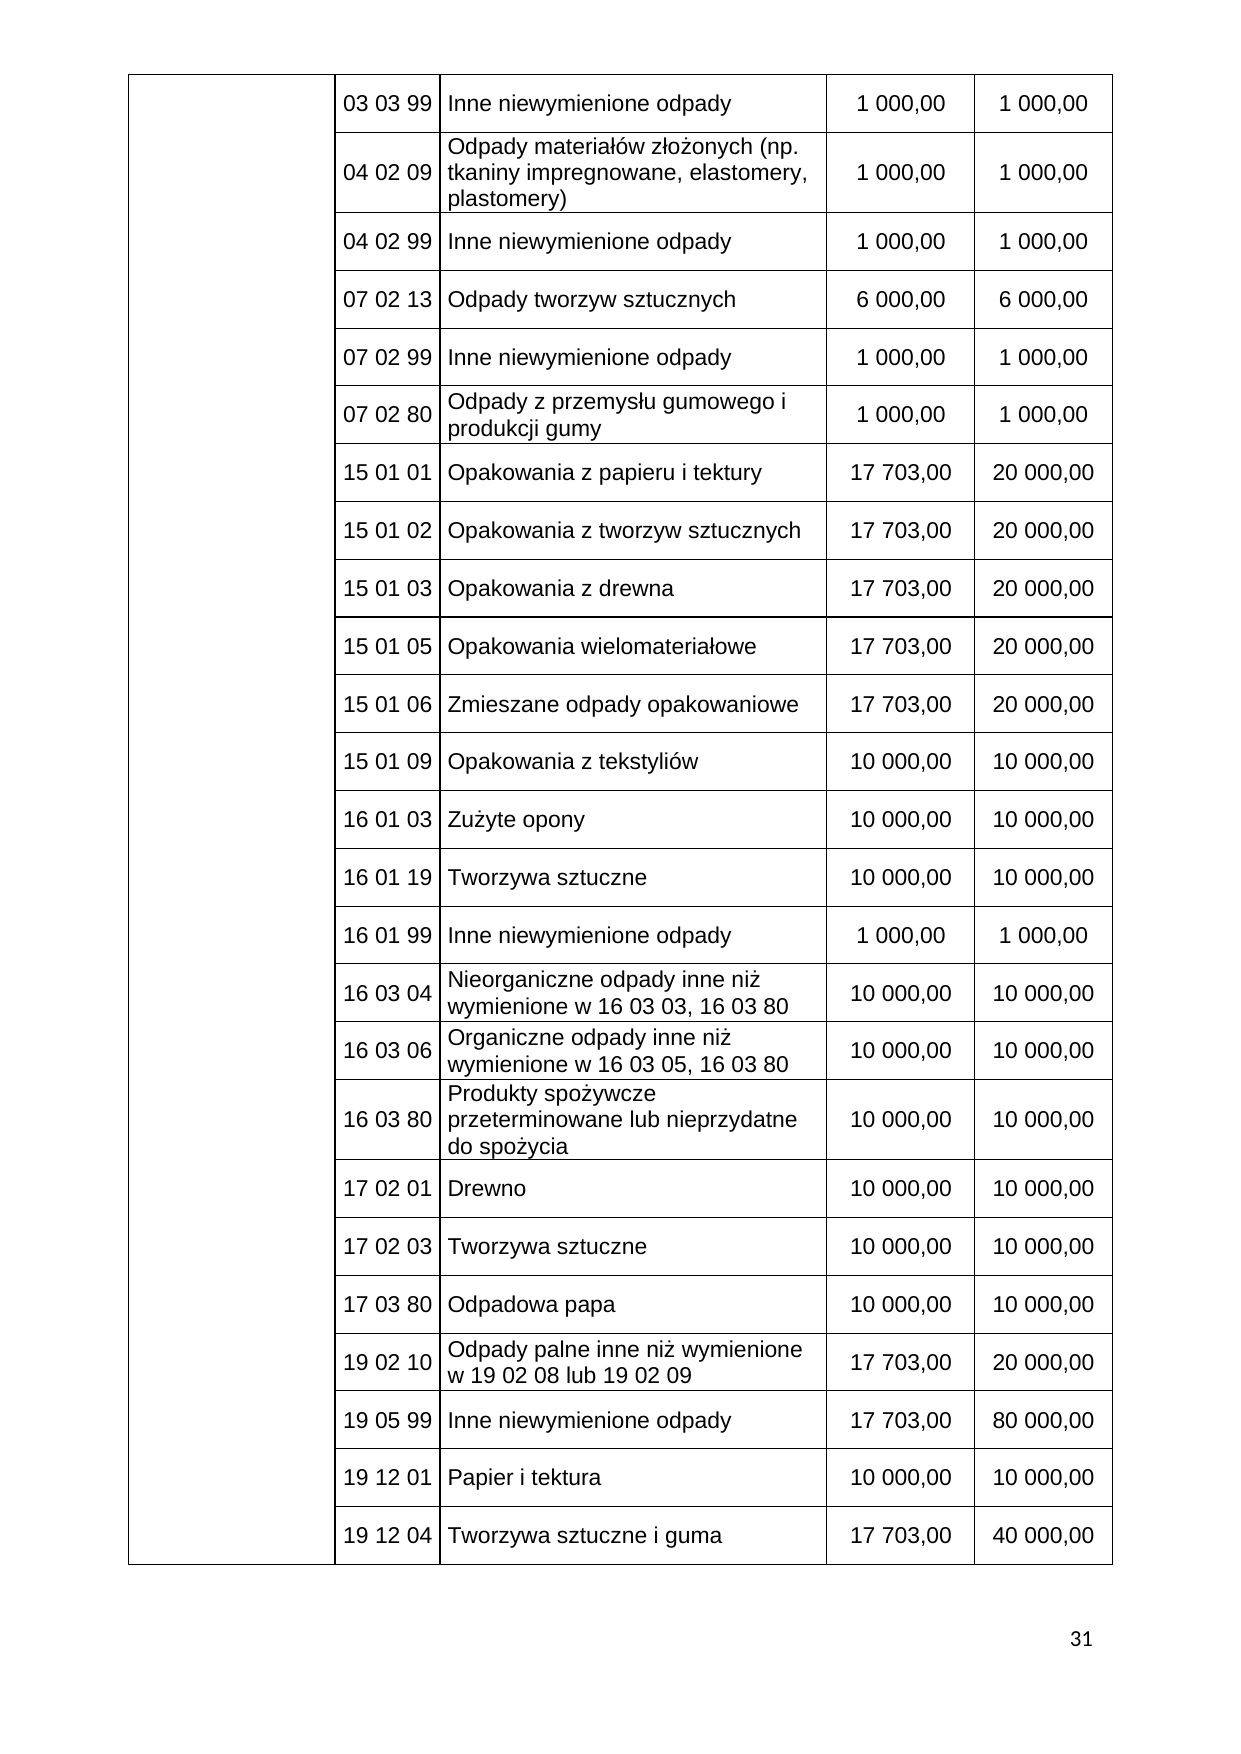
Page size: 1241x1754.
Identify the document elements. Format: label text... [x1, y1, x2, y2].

table_cell Organiczne odpady inne niż wymienione w 16 03 05, 16 03 80 [441, 1022, 826, 1079]
table_cell 04 02 99 [336, 213, 439, 269]
table_cell Odpady z przemysłu gumowego i produkcji gumy [441, 386, 826, 443]
table_cell Opakowania z tworzyw sztucznych [441, 502, 826, 559]
table_cell 17 703,00 [827, 444, 974, 501]
table_cell 15 01 01 [336, 444, 439, 501]
table_cell 10 000,00 [975, 1080, 1112, 1159]
table_cell Inne niewymienione odpady [441, 907, 826, 963]
table_cell 16 03 80 [336, 1080, 439, 1159]
table_cell 15 01 03 [336, 560, 439, 616]
table_cell Odpady palne inne niż wymienione w 19 02 08 lub 19 02 09 [441, 1334, 826, 1390]
table_cell 15 01 09 [336, 733, 439, 790]
table_cell Drewno [441, 1160, 826, 1217]
table_cell 10 000,00 [827, 964, 974, 1021]
table_cell 19 12 01 [336, 1449, 439, 1506]
table_cell 10 000,00 [975, 1218, 1112, 1275]
table_cell Opakowania z papieru i tektury [441, 444, 826, 501]
table_cell Papier i tektura [441, 1449, 826, 1506]
table_cell 20 000,00 [975, 618, 1112, 674]
table_cell 1 000,00 [827, 329, 974, 385]
table_cell Zużyte opony [441, 791, 826, 848]
table_cell 10 000,00 [827, 1022, 974, 1079]
table_cell 40 000,00 [975, 1507, 1112, 1564]
table_cell Inne niewymienione odpady [441, 1391, 826, 1448]
table_cell Zmieszane odpady opakowaniowe [441, 675, 826, 732]
table_cell Tworzywa sztuczne i guma [441, 1507, 826, 1564]
table_cell 19 02 10 [336, 1334, 439, 1390]
table_cell 16 01 99 [336, 907, 439, 963]
table_cell 16 01 03 [336, 791, 439, 848]
table_cell 03 03 99 [336, 75, 439, 132]
table_cell 04 02 09 [336, 133, 439, 212]
table_cell 20 000,00 [975, 560, 1112, 616]
table_cell 1 000,00 [827, 386, 974, 443]
table_cell 20 000,00 [975, 444, 1112, 501]
table_cell 17 703,00 [827, 560, 974, 616]
table_cell 17 703,00 [827, 618, 974, 674]
table_cell 17 02 01 [336, 1160, 439, 1217]
table_cell Opakowania z tekstyliów [441, 733, 826, 790]
table_cell 6 000,00 [827, 271, 974, 327]
table_cell Nieorganiczne odpady inne niż wymienione w 16 03 03, 16 03 80 [441, 964, 826, 1021]
table_cell 80 000,00 [975, 1391, 1112, 1448]
table_cell 10 000,00 [827, 1080, 974, 1159]
table_cell Inne niewymienione odpady [441, 213, 826, 269]
table_cell Odpadowa papa [441, 1276, 826, 1332]
table_cell Tworzywa sztuczne [441, 849, 826, 906]
table_cell 07 02 13 [336, 271, 439, 327]
table_cell 1 000,00 [827, 133, 974, 212]
table_cell 15 01 06 [336, 675, 439, 732]
table_cell 17 703,00 [827, 1507, 974, 1564]
table_cell 17 703,00 [827, 1391, 974, 1448]
table_cell 10 000,00 [975, 1449, 1112, 1506]
table_cell 10 000,00 [975, 791, 1112, 848]
table_cell 10 000,00 [827, 791, 974, 848]
table_cell 10 000,00 [975, 849, 1112, 906]
table_cell 1 000,00 [827, 213, 974, 269]
table_cell 10 000,00 [827, 1276, 974, 1332]
table_cell Produkty spożywcze przeterminowane lub nieprzydatne do spożycia [441, 1080, 826, 1159]
table_cell Inne niewymienione odpady [441, 75, 826, 132]
table_cell 17 703,00 [827, 502, 974, 559]
table_cell Odpady materiałów złożonych (np. tkaniny impregnowane, elastomery, plastomery) [441, 133, 826, 212]
table_cell Opakowania z drewna [441, 560, 826, 616]
table_cell 16 03 06 [336, 1022, 439, 1079]
table_cell 10 000,00 [827, 849, 974, 906]
table_cell 1 000,00 [975, 386, 1112, 443]
table_cell 20 000,00 [975, 1334, 1112, 1390]
table_cell 17 703,00 [827, 1334, 974, 1390]
table_cell 10 000,00 [975, 1276, 1112, 1332]
table_cell 1 000,00 [975, 329, 1112, 385]
table_cell 10 000,00 [975, 1022, 1112, 1079]
table_cell 10 000,00 [827, 733, 974, 790]
table_cell 1 000,00 [975, 907, 1112, 963]
table_cell 15 01 02 [336, 502, 439, 559]
table_cell 07 02 80 [336, 386, 439, 443]
table_cell 16 03 04 [336, 964, 439, 1021]
table_cell Odpady tworzyw sztucznych [441, 271, 826, 327]
table_cell 10 000,00 [975, 964, 1112, 1021]
table_cell 10 000,00 [827, 1449, 974, 1506]
table_cell 20 000,00 [975, 502, 1112, 559]
table_cell 1 000,00 [827, 75, 974, 132]
table_cell Inne niewymienione odpady [441, 329, 826, 385]
table_cell 1 000,00 [827, 907, 974, 963]
table_cell 16 01 19 [336, 849, 439, 906]
table_cell 10 000,00 [827, 1218, 974, 1275]
table_cell 10 000,00 [827, 1160, 974, 1217]
table_cell 10 000,00 [975, 1160, 1112, 1217]
table_cell 1 000,00 [975, 75, 1112, 132]
table_cell 20 000,00 [975, 675, 1112, 732]
table_cell 15 01 05 [336, 618, 439, 674]
table_cell 6 000,00 [975, 271, 1112, 327]
table_cell 07 02 99 [336, 329, 439, 385]
table_cell Opakowania wielomateriałowe [441, 618, 826, 674]
table_cell 1 000,00 [975, 213, 1112, 269]
table_cell 10 000,00 [975, 733, 1112, 790]
table_cell 19 12 04 [336, 1507, 439, 1564]
table_cell Tworzywa sztuczne [441, 1218, 826, 1275]
table_cell 19 05 99 [336, 1391, 439, 1448]
table_cell 1 000,00 [975, 133, 1112, 212]
table_cell 17 03 80 [336, 1276, 439, 1332]
table_cell 17 02 03 [336, 1218, 439, 1275]
table_cell 17 703,00 [827, 675, 974, 732]
